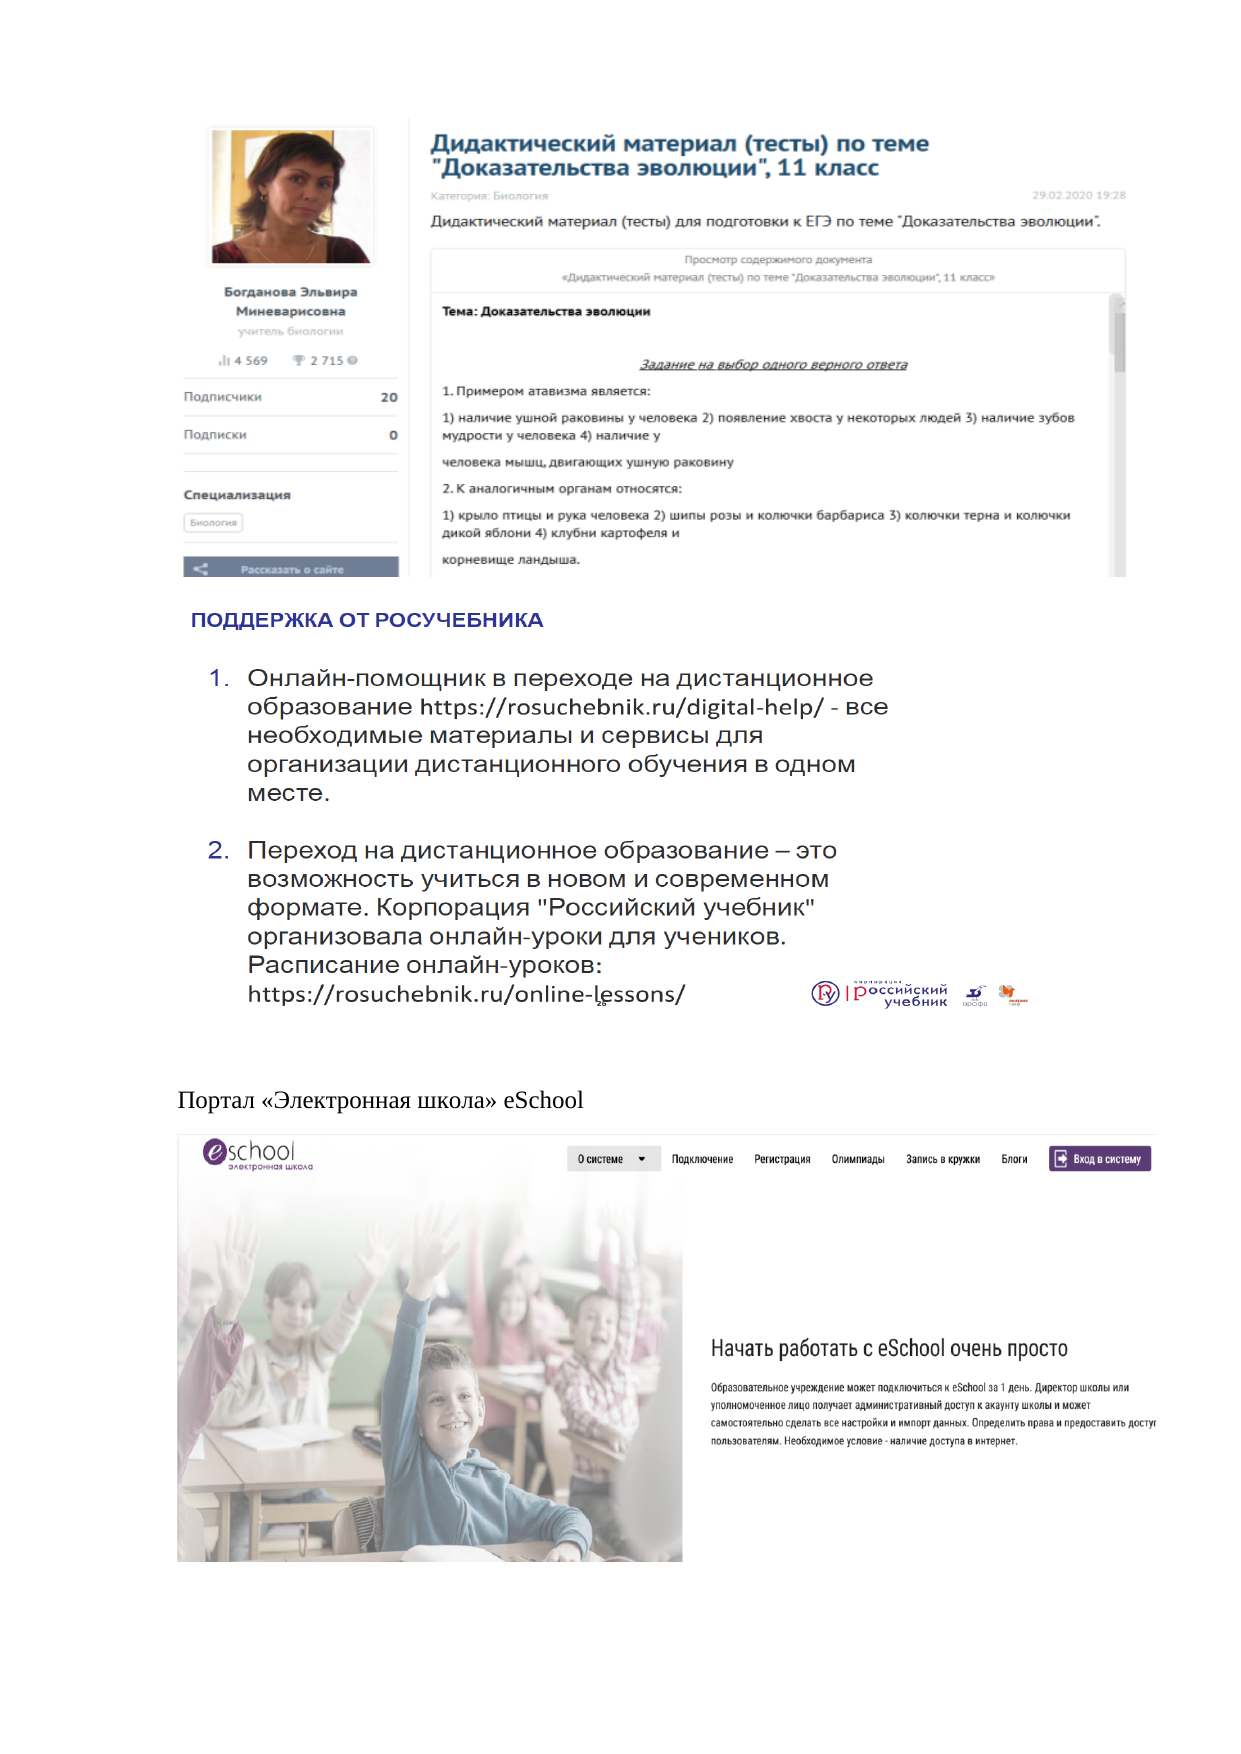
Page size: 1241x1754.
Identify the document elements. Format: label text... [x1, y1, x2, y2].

text Портал «Электронная школа» eSchool [177, 1085, 1152, 1114]
picture [177, 597, 1045, 1015]
picture [177, 118, 1138, 577]
picture [177, 1134, 1157, 1562]
